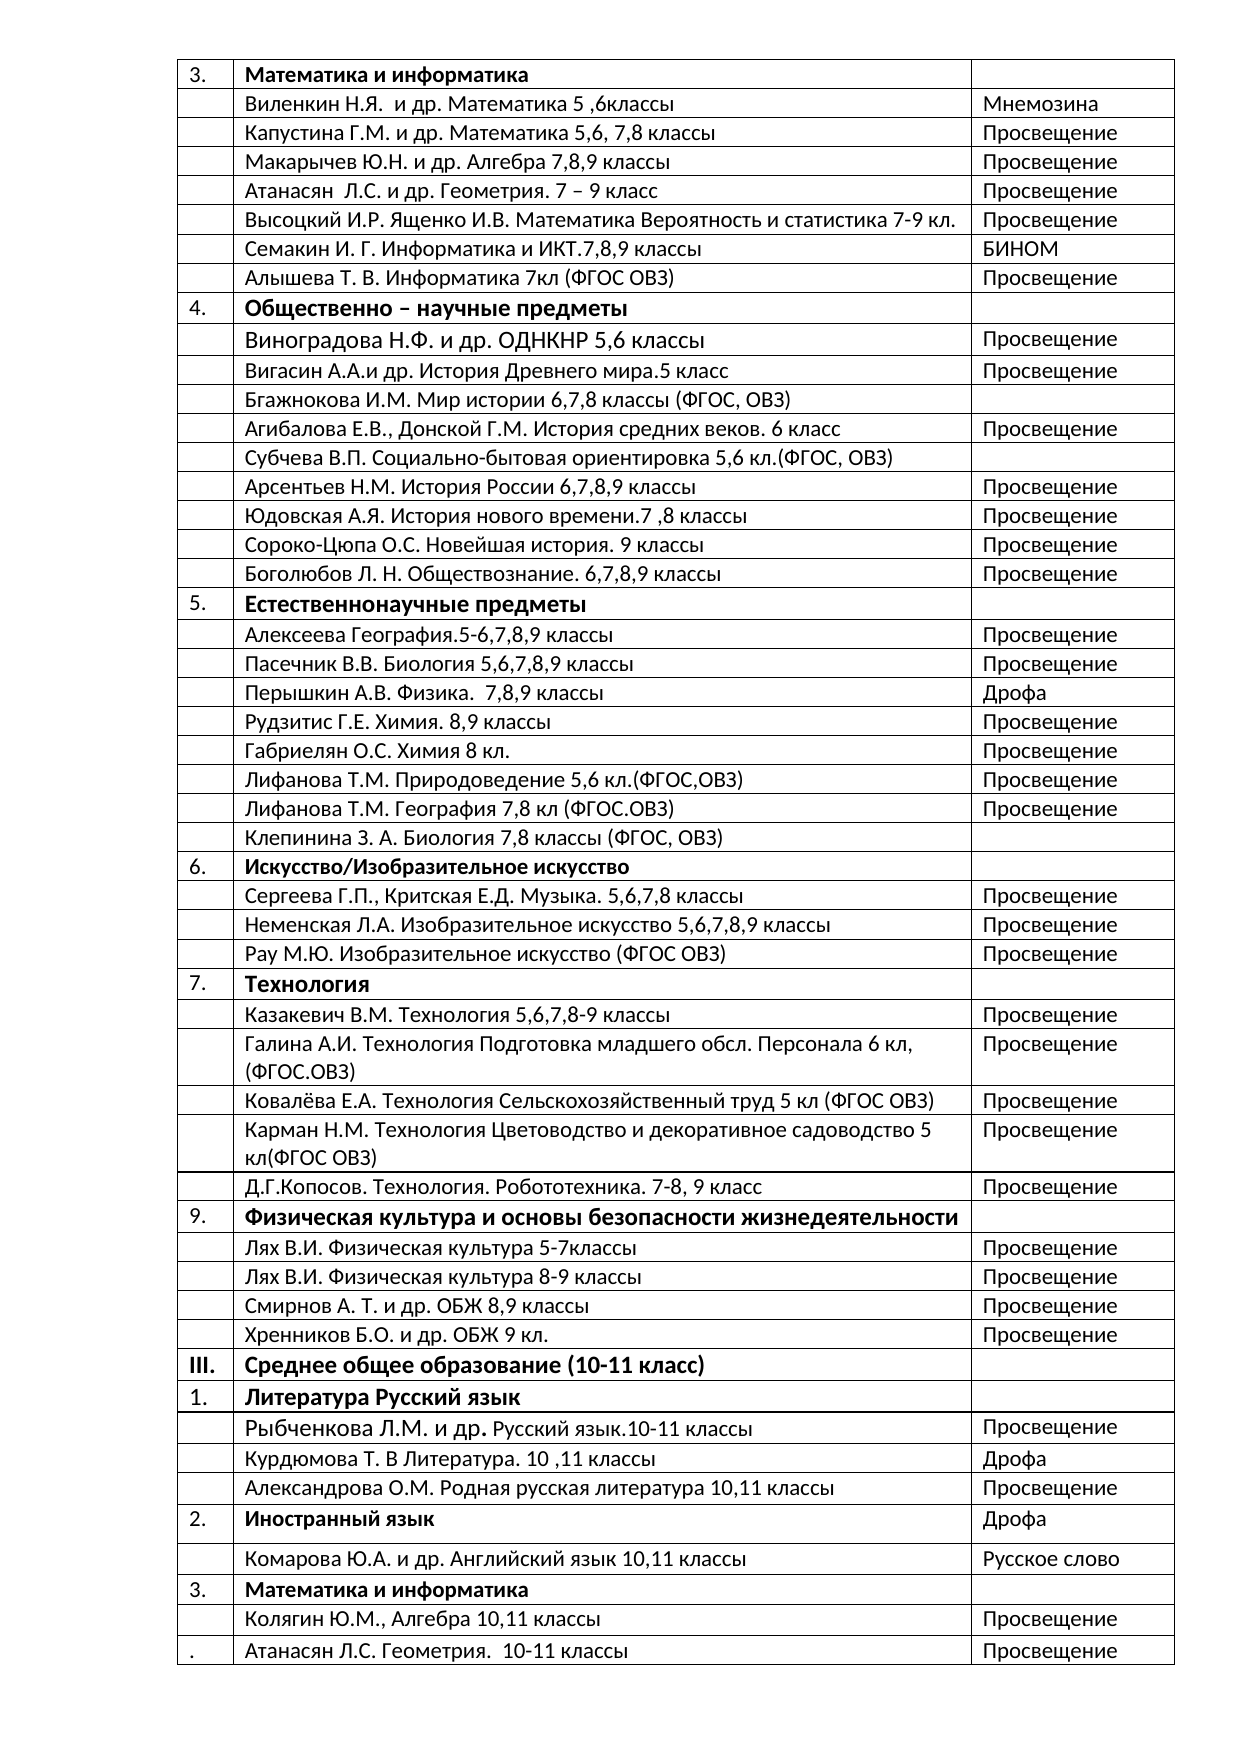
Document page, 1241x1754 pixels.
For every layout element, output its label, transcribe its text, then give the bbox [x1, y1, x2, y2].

table_cell Лях В.И. Физическая культура 8-9 классы [234, 1262, 971, 1290]
table_cell Иностранный язык [234, 1505, 971, 1543]
table_cell [178, 176, 233, 204]
table_cell [178, 1000, 233, 1028]
table_cell [178, 1173, 233, 1200]
table_cell Просвещение [972, 649, 1174, 677]
table_cell Лифанова Т.М. Природоведение 5,6 кл.(ФГОС,ОВЗ) [234, 765, 971, 793]
table_cell Просвещение [972, 940, 1174, 967]
table_cell 2. [178, 1505, 233, 1543]
table_cell [178, 1320, 233, 1348]
table_cell Математика и информатика [234, 1575, 971, 1603]
table_cell Боголюбов Л. Н. Обществознание. 6,7,8,9 классы [234, 559, 971, 587]
table_cell 3. [178, 60, 233, 88]
table_cell Алышева Т. В. Информатика 7кл (ФГОС ОВЗ) [234, 264, 971, 292]
table_cell Просвещение [972, 1320, 1174, 1348]
table_cell [178, 118, 233, 146]
table_cell Клепинина З. А. Биология 7,8 классы (ФГОС, ОВЗ) [234, 823, 971, 851]
table_cell Просвещение [972, 1086, 1174, 1114]
table_cell Д.Г.Копосов. Технология. Робототехника. 7-8, 9 класс [234, 1173, 971, 1200]
table_cell . [178, 1636, 233, 1664]
table_cell [178, 205, 233, 233]
table_cell [178, 1605, 233, 1635]
table_cell Высоцкий И.Р. Ященко И.В. Математика Вероятность и статистика 7-9 кл. [234, 205, 971, 233]
table_cell [178, 264, 233, 292]
table_cell Просвещение [972, 501, 1174, 529]
table_cell [178, 1233, 233, 1261]
table_cell Семакин И. Г. Информатика и ИКТ.7,8,9 классы [234, 235, 971, 262]
table_cell [972, 60, 1174, 88]
table_cell Рау М.Ю. Изобразительное искусство (ФГОС ОВЗ) [234, 940, 971, 967]
table_cell Литература Русский язык [234, 1381, 971, 1411]
table_cell Общественно – научные предметы [234, 293, 971, 323]
table_cell 6. [178, 852, 233, 880]
table_cell Атанасян Л.С. Геометрия. 10-11 классы [234, 1636, 971, 1664]
table_cell Технология [234, 969, 971, 999]
table_cell 3. [178, 1575, 233, 1603]
table_cell Просвещение [972, 1291, 1174, 1319]
table_cell [178, 678, 233, 706]
table_cell Просвещение [972, 1473, 1174, 1503]
table_cell Дрофа [972, 678, 1174, 706]
table_cell Пасечник В.В. Биология 5,6,7,8,9 классы [234, 649, 971, 677]
table_cell Физическая культура и основы безопасности жизнедеятельности [234, 1201, 971, 1232]
table_cell Просвещение [972, 1413, 1174, 1443]
table_cell [178, 1291, 233, 1319]
table_cell Галина А.И. Технология Подготовка младшего обсл. Персонала 6 кл, (ФГОС.ОВЗ) [234, 1029, 971, 1085]
table_cell [178, 1029, 233, 1085]
table_cell Просвещение [972, 205, 1174, 233]
table_cell Вигасин А.А.и др. История Древнего мира.5 класс [234, 356, 971, 384]
table_cell Просвещение [972, 176, 1174, 204]
table_cell [178, 620, 233, 648]
table_cell Просвещение [972, 472, 1174, 500]
table_cell Просвещение [972, 1115, 1174, 1171]
table_cell [178, 414, 233, 442]
table_cell [178, 649, 233, 677]
table_cell [972, 1381, 1174, 1411]
table_cell [178, 794, 233, 822]
table_cell Просвещение [972, 620, 1174, 648]
table_cell [178, 1115, 233, 1171]
table_cell Арсентьев Н.М. История России 6,7,8,9 классы [234, 472, 971, 500]
table_cell Макарычев Ю.Н. и др. Алгебра 7,8,9 классы [234, 147, 971, 175]
table_cell [178, 324, 233, 355]
table_cell Русское слово [972, 1544, 1174, 1574]
table_cell Виноградова Н.Ф. и др. ОДНКНР 5,6 классы [234, 324, 971, 355]
table_cell Просвещение [972, 118, 1174, 146]
table_cell Просвещение [972, 910, 1174, 938]
table_cell Математика и информатика [234, 60, 971, 88]
table_cell Карман Н.М. Технология Цветоводство и декоративное садоводство 5 кл(ФГОС ОВЗ) [234, 1115, 971, 1171]
table_cell Просвещение [972, 1636, 1174, 1664]
table_cell 7. [178, 969, 233, 999]
table_cell Габриелян О.С. Химия 8 кл. [234, 736, 971, 764]
table_cell 9. [178, 1201, 233, 1232]
table_cell Атанасян Л.С. и др. Геометрия. 7 – 9 класс [234, 176, 971, 204]
table_cell [178, 501, 233, 529]
table_cell Смирнов А. Т. и др. ОБЖ 8,9 классы [234, 1291, 971, 1319]
table_cell [178, 1544, 233, 1574]
table_cell Просвещение [972, 1173, 1174, 1200]
table_cell Просвещение [972, 530, 1174, 558]
table_cell [178, 765, 233, 793]
table_cell [972, 293, 1174, 323]
table_cell [972, 823, 1174, 851]
table_cell Естественнонаучные предметы [234, 588, 971, 619]
table_cell Лифанова Т.М. География 7,8 кл (ФГОС.ОВЗ) [234, 794, 971, 822]
table_cell Виленкин Н.Я. и др. Математика 5 ,6классы [234, 89, 971, 117]
table_cell [178, 1086, 233, 1114]
table_cell [178, 356, 233, 384]
table_cell [178, 1473, 233, 1503]
table_cell [178, 1413, 233, 1443]
table_cell Просвещение [972, 1233, 1174, 1261]
table_cell Комарова Ю.А. и др. Английский язык 10,11 классы [234, 1544, 971, 1574]
table_cell [178, 736, 233, 764]
table_cell Курдюмова Т. В Литература. 10 ,11 классы [234, 1444, 971, 1472]
table_cell Хренников Б.О. и др. ОБЖ 9 кл. [234, 1320, 971, 1348]
table_cell Алексеева География.5-6,7,8,9 классы [234, 620, 971, 648]
table_cell Капустина Г.М. и др. Математика 5,6, 7,8 классы [234, 118, 971, 146]
table_cell Александрова О.М. Родная русская литература 10,11 классы [234, 1473, 971, 1503]
table_cell [178, 559, 233, 587]
table_cell [178, 823, 233, 851]
table_cell Просвещение [972, 736, 1174, 764]
table_cell Бгажнокова И.М. Мир истории 6,7,8 классы (ФГОС, ОВЗ) [234, 385, 971, 413]
table_cell [178, 910, 233, 938]
table_cell [972, 588, 1174, 619]
table_cell Сергеева Г.П., Критская Е.Д. Музыка. 5,6,7,8 классы [234, 881, 971, 909]
table_cell Просвещение [972, 1262, 1174, 1290]
table_cell Казакевич В.М. Технология 5,6,7,8-9 классы [234, 1000, 971, 1028]
table_cell [178, 89, 233, 117]
table_cell [972, 852, 1174, 880]
table_cell 4. [178, 293, 233, 323]
table_cell Рыбченкова Л.М. и др. Русский язык.10-11 классы [234, 1413, 971, 1443]
table_cell [178, 385, 233, 413]
table_cell Рудзитис Г.Е. Химия. 8,9 классы [234, 707, 971, 735]
table_cell [178, 235, 233, 262]
table_cell Просвещение [972, 1000, 1174, 1028]
table_cell Перышкин А.В. Физика. 7,8,9 классы [234, 678, 971, 706]
table_cell [178, 707, 233, 735]
table_cell Дрофа [972, 1505, 1174, 1543]
table_cell [178, 940, 233, 967]
table_cell Просвещение [972, 264, 1174, 292]
table_cell Ковалёва Е.А. Технология Сельскохозяйственный труд 5 кл (ФГОС ОВЗ) [234, 1086, 971, 1114]
table_cell [972, 1201, 1174, 1232]
table_cell Просвещение [972, 794, 1174, 822]
table_cell Просвещение [972, 765, 1174, 793]
table_cell [972, 1349, 1174, 1380]
table_cell Неменская Л.А. Изобразительное искусство 5,6,7,8,9 классы [234, 910, 971, 938]
table_cell Колягин Ю.М., Алгебра 10,11 классы [234, 1605, 971, 1635]
table_cell Лях В.И. Физическая культура 5-7классы [234, 1233, 971, 1261]
table_cell Мнемозина [972, 89, 1174, 117]
table_cell Просвещение [972, 1029, 1174, 1085]
table_cell Среднее общее образование (10-11 класс) [234, 1349, 971, 1380]
table_cell Просвещение [972, 356, 1174, 384]
table_cell [178, 881, 233, 909]
table_cell [972, 385, 1174, 413]
table_cell [178, 530, 233, 558]
table_cell [972, 1575, 1174, 1603]
table_cell Дрофа [972, 1444, 1174, 1472]
table_cell Просвещение [972, 707, 1174, 735]
table_cell Субчева В.П. Социально-бытовая ориентировка 5,6 кл.(ФГОС, ОВЗ) [234, 443, 971, 471]
table_cell [178, 1262, 233, 1290]
table_cell III. [178, 1349, 233, 1380]
table_cell [972, 969, 1174, 999]
table_cell [178, 147, 233, 175]
table_cell Сороко-Цюпа О.С. Новейшая история. 9 классы [234, 530, 971, 558]
table_cell [178, 1444, 233, 1472]
table_cell Юдовская А.Я. История нового времени.7 ,8 классы [234, 501, 971, 529]
table_cell 1. [178, 1381, 233, 1411]
table_cell Просвещение [972, 147, 1174, 175]
table_cell Просвещение [972, 559, 1174, 587]
table_cell Искусство/Изобразительное искусство [234, 852, 971, 880]
table_cell [178, 472, 233, 500]
table_cell Просвещение [972, 881, 1174, 909]
table_cell [178, 443, 233, 471]
table_cell [972, 443, 1174, 471]
table_cell 5. [178, 588, 233, 619]
table_cell Просвещение [972, 414, 1174, 442]
table_cell Агибалова Е.В., Донской Г.М. История средних веков. 6 класс [234, 414, 971, 442]
table_cell Просвещение [972, 324, 1174, 355]
table_cell Просвещение [972, 1605, 1174, 1635]
table_cell БИНОМ [972, 235, 1174, 262]
